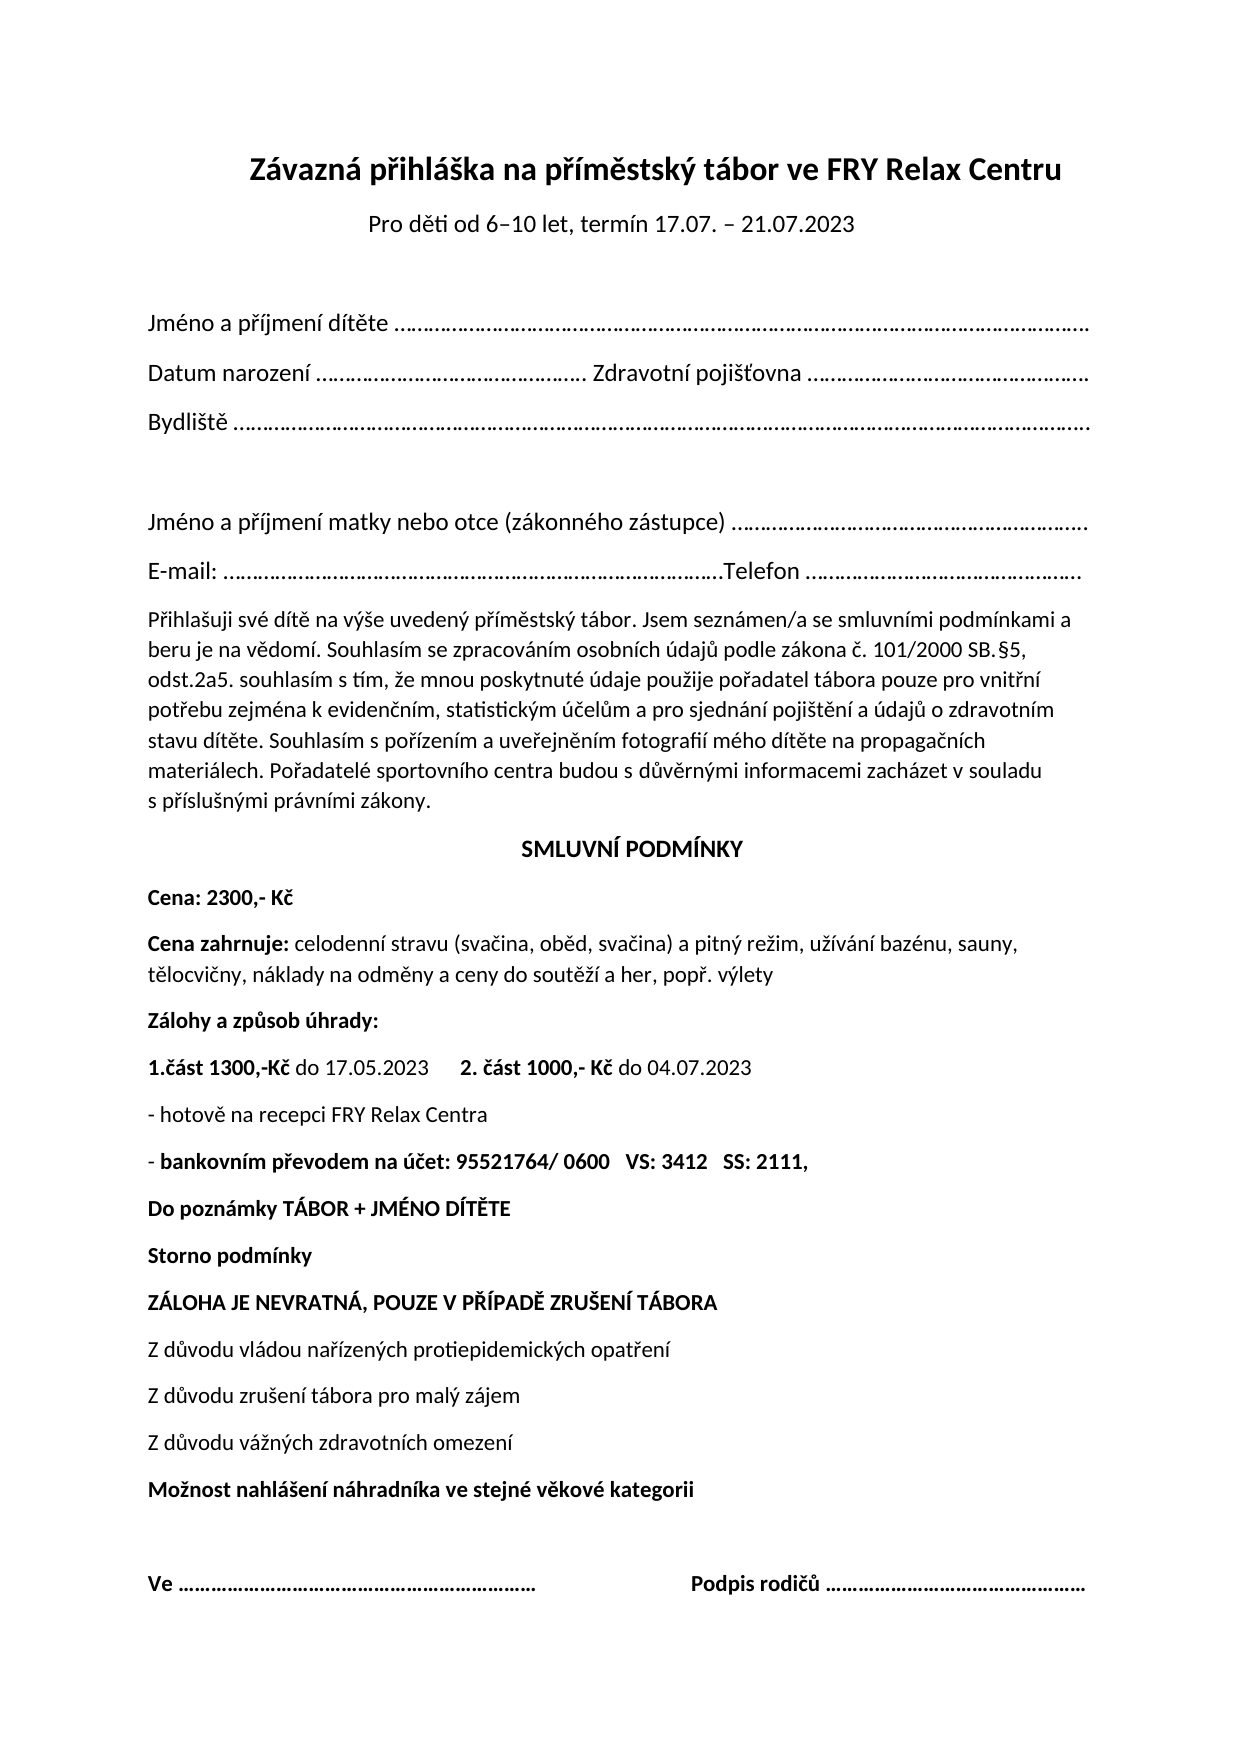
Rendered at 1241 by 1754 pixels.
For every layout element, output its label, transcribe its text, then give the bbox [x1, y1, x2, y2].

text Ve ………………………………………………………… Podpis rodičů ………………………………………… [148, 1569, 1093, 1597]
text Zálohy a způsob úhrady: [148, 1007, 1093, 1034]
text Jméno a příjmení matky nebo otce (zákonného zástupce) …………………………………………………….. [148, 506, 1093, 536]
text Možnost nahlášení náhradníka ve stejné věkové kategorii [148, 1475, 1093, 1503]
text Z důvodu vážných zdravotních omezení [148, 1428, 1093, 1456]
text ZÁLOHA JE NEVRATNÁ, POUZE V PŘÍPADĚ ZRUŠENÍ TÁBORA [148, 1288, 1093, 1316]
text Z důvodu vládou nařízených protiepidemických opatření [148, 1335, 1093, 1363]
text Cena zahrnuje: celodenní stravu (svačina, oběd, svačina) a pitný režim, užívání bazénu, sauny, tělocvičny, náklady na odměny a ceny do soutěží a her, popř. výlety [148, 929, 1093, 988]
text SMLUVNÍ PODMÍNKY [148, 833, 1093, 863]
text Přihlašuji své dítě na výše uvedený příměstský tábor. Jsem seznámen/a se smluvními podmínkami a beru je na vědomí. Souhlasím se zpracováním osobních údajů podle zákona č. 101/2000 SB.§5, odst.2a5. souhlasím s tím, že mnou poskytnuté údaje použije pořadatel tábora pouze pro vnitřní potřebu zejména k evidenčním, statistickým účelům a pro sjednání pojištění a údajů o zdravotním stavu dítěte. Souhlasím s pořízením a uveřejněním fotografií mého dítěte na propagačních materiálech. Pořadatelé sportovního centra budou s důvěrnými informacemi zacházet v souladu s příslušnými právními zákony. [148, 605, 1093, 814]
text Cena: 2300,- Kč [148, 883, 1093, 911]
text - bankovním převodem na účet: 95521764/ 0600 VS: 3412 SS: 2111, [148, 1147, 1093, 1175]
text Do poznámky TÁBOR + JMÉNO DÍTĚTE [148, 1194, 1093, 1222]
text Závazná přihláška na příměstský tábor ve FRY Relax Centru [148, 148, 1093, 188]
text - hotově na recepci FRY Relax Centra [148, 1100, 1093, 1128]
text Z důvodu zrušení tábora pro malý zájem [148, 1382, 1093, 1409]
text Pro děti od 6–10 let, termín 17.07. – 21.07.2023 [148, 208, 1093, 239]
text 1.část 1300,-Kč do 17.05.2023 2. část 1000,- Kč do 04.07.2023 [148, 1053, 1093, 1081]
text Datum narození ……………………………………….. Zdravotní pojišťovna …………………………………………. [148, 357, 1093, 387]
text Storno podmínky [148, 1241, 1093, 1269]
text Jméno a příjmení dítěte …………………………………………………………………………………………………………. [148, 307, 1093, 338]
text E-mail: ……………………………………………………………………………Telefon ………………………………………… [148, 555, 1093, 586]
text Bydliště ………………………………………………………………………………………………………………………………….. [148, 407, 1093, 437]
